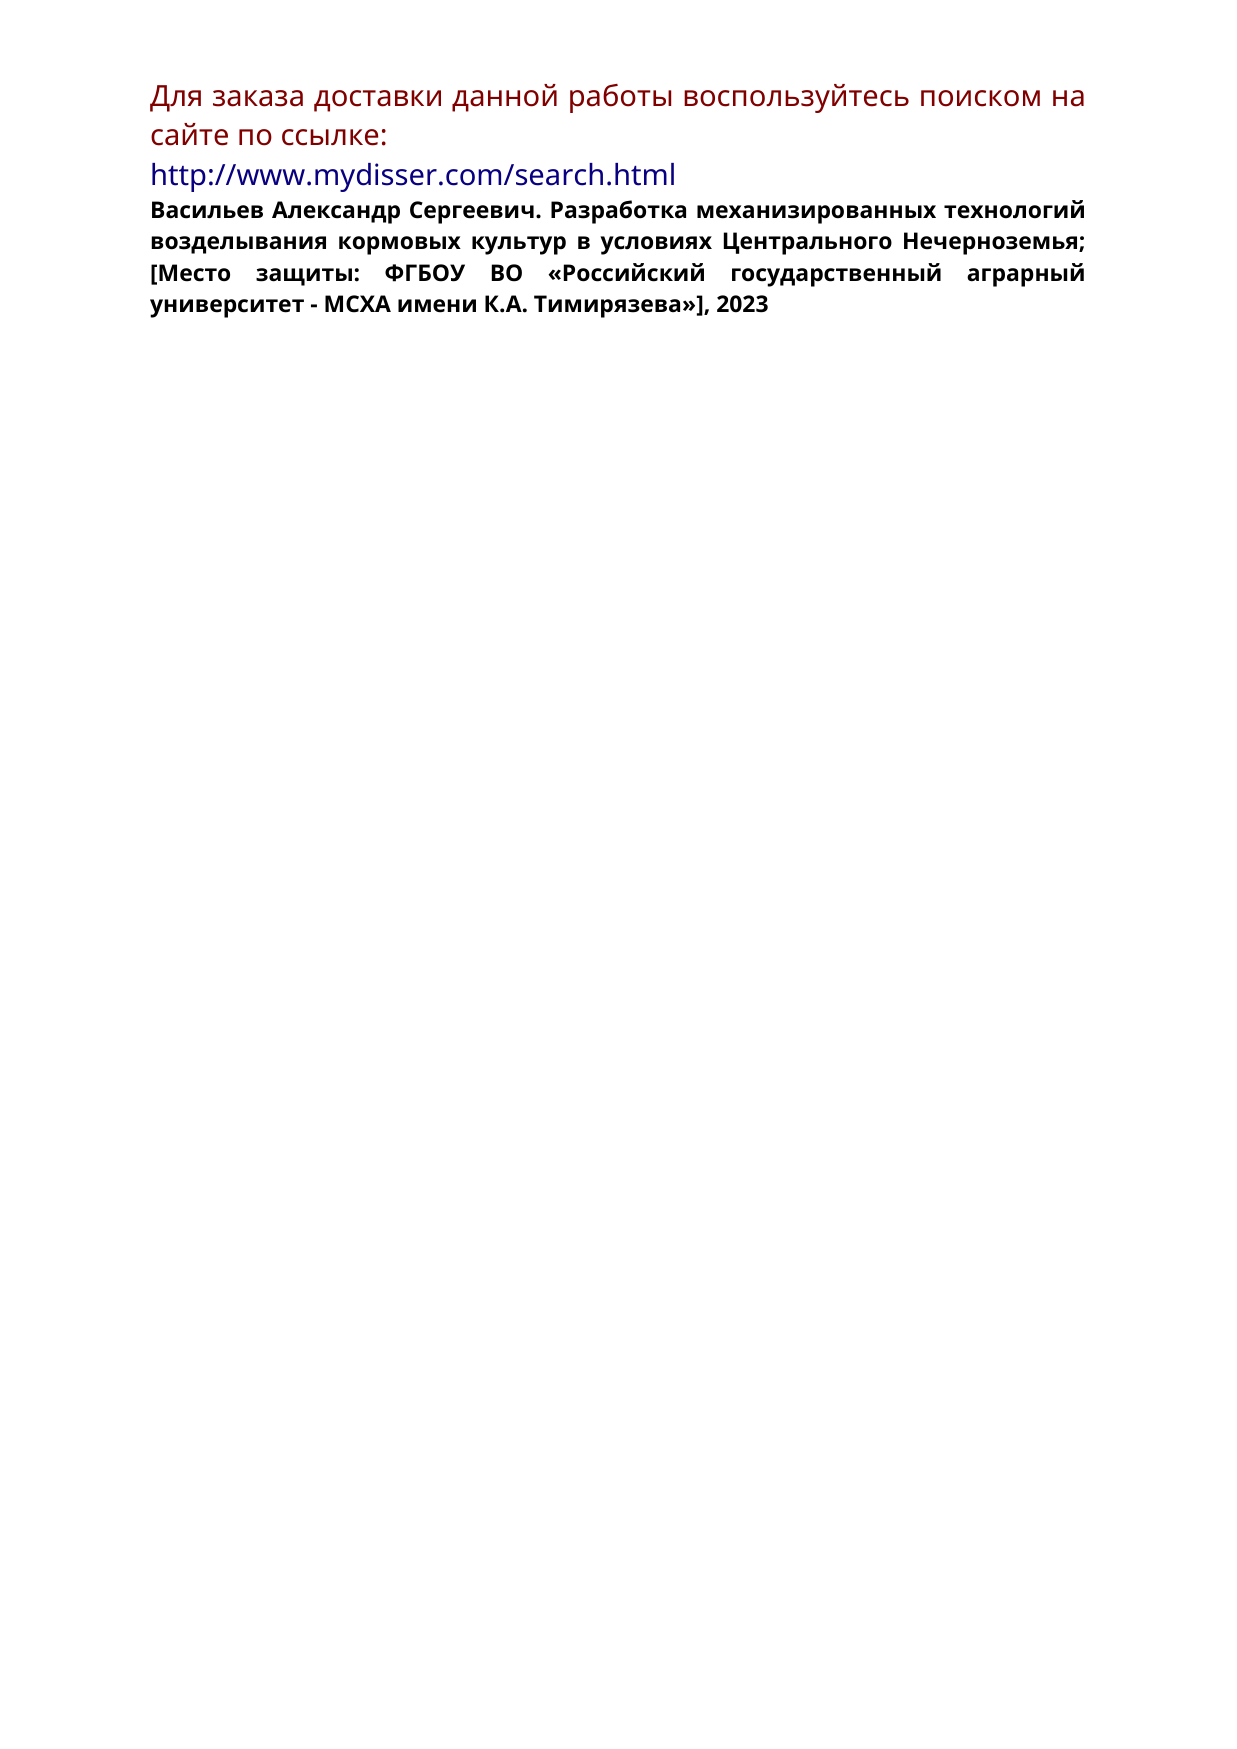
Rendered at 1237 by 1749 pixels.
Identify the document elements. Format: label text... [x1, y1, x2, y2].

text Васильев Александр Сергеевич. Разработка механизированных технологий возделывания кормовых культур в условиях Центрального Нечерноземья;[Место защиты: ФГБОУ ВО «Российский государственный аграрный университет - МСХА имени К.А. Тимирязева»], 2023 [150, 194, 1086, 319]
